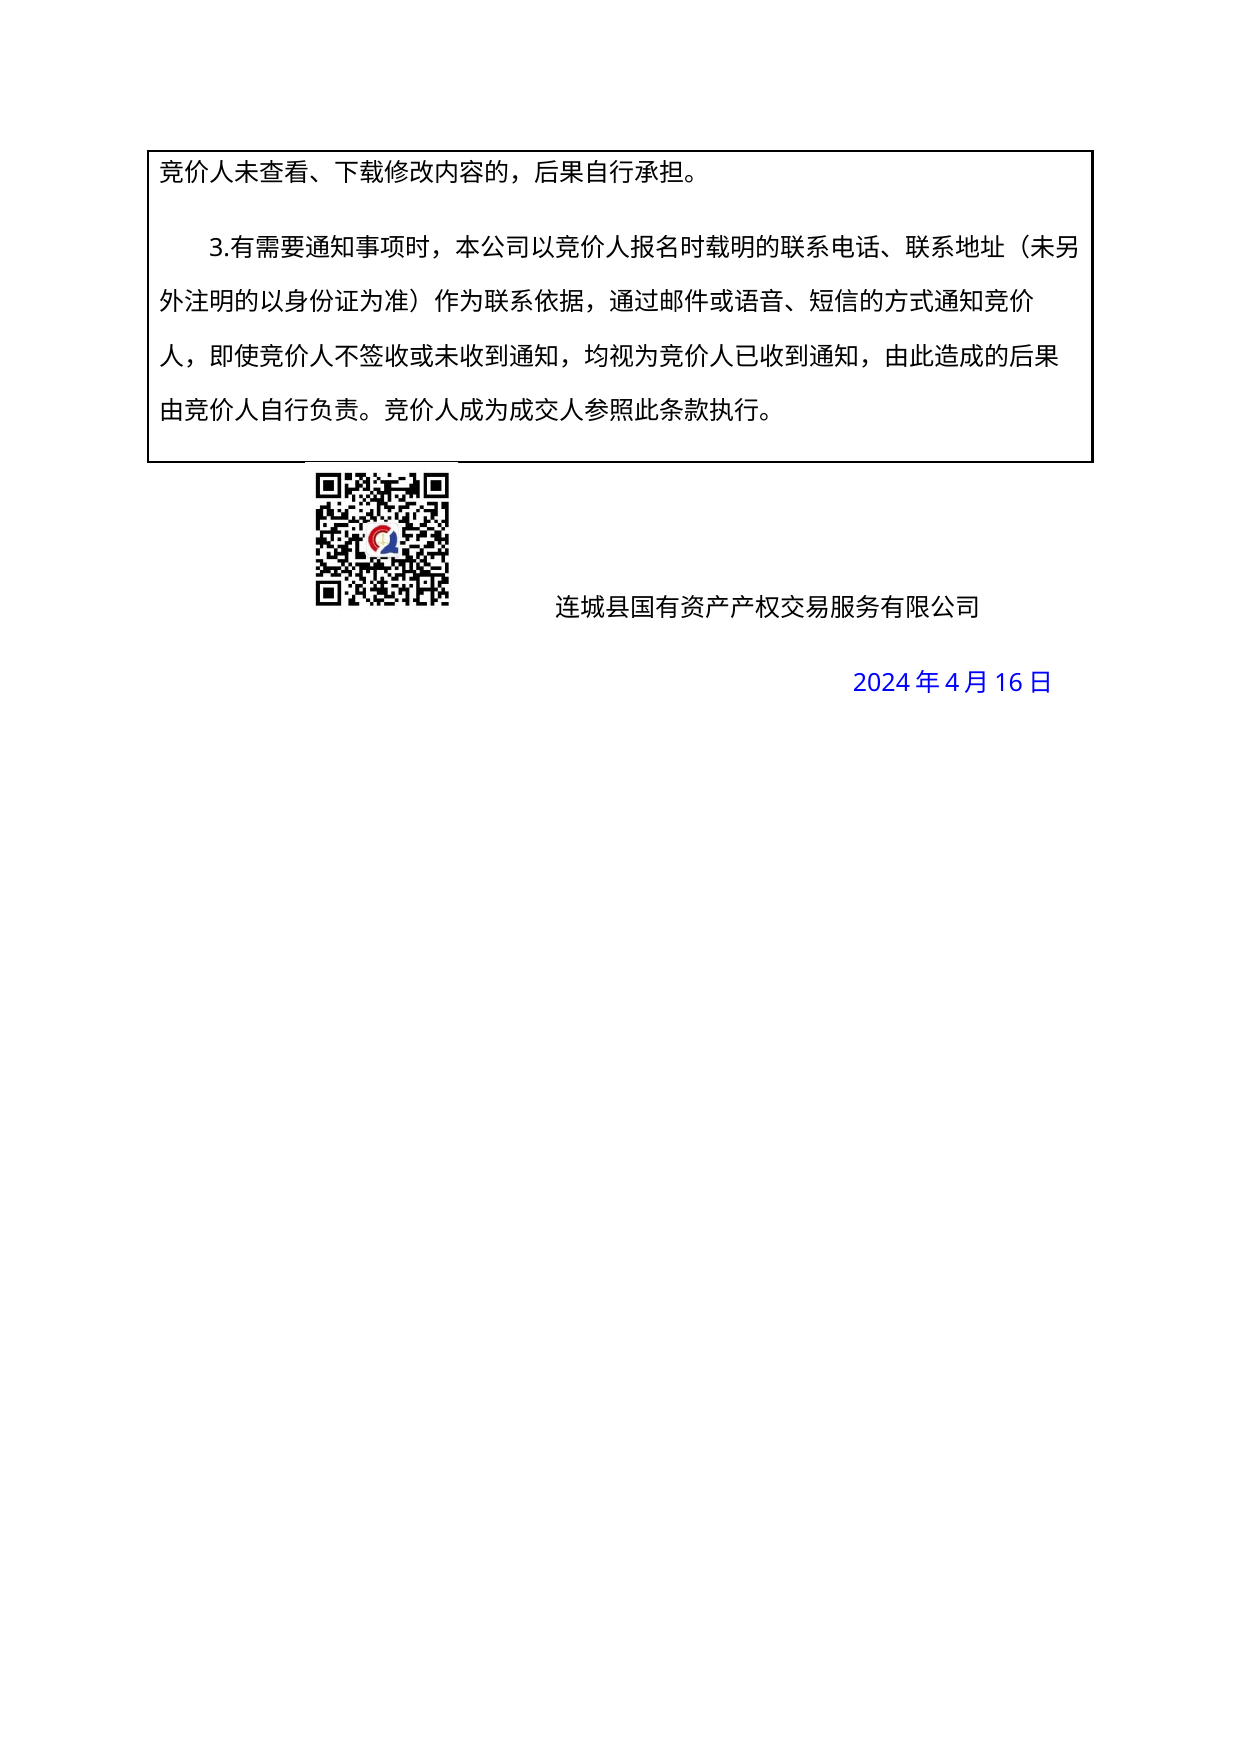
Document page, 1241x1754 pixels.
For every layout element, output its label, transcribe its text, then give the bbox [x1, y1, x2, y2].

text 2024年4月16日 [187, 662, 1053, 698]
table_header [149, 152, 1091, 461]
picture [305, 462, 459, 616]
text 连城县国有资产产权交易服务有限公司 [187, 463, 1053, 623]
